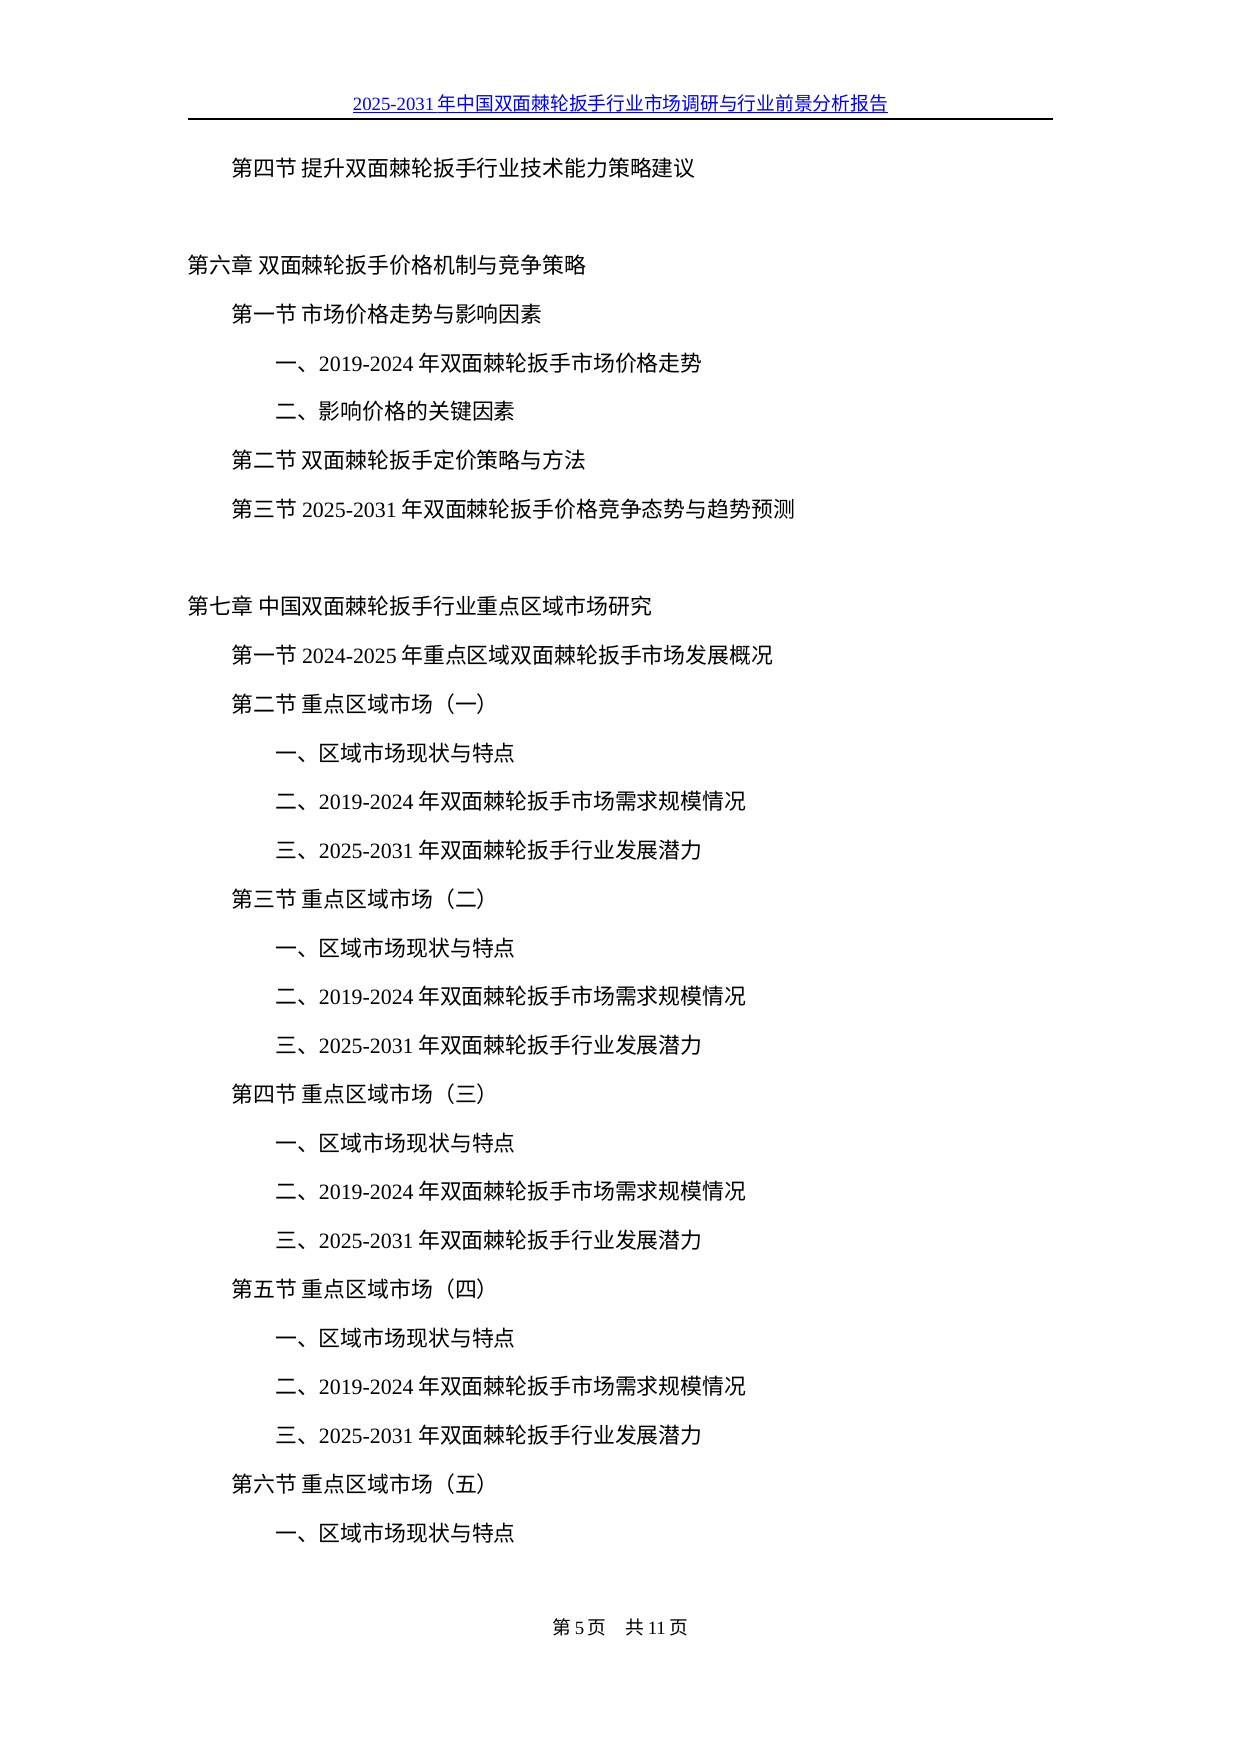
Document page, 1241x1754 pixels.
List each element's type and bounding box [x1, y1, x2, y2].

text [187, 150, 1053, 1548]
